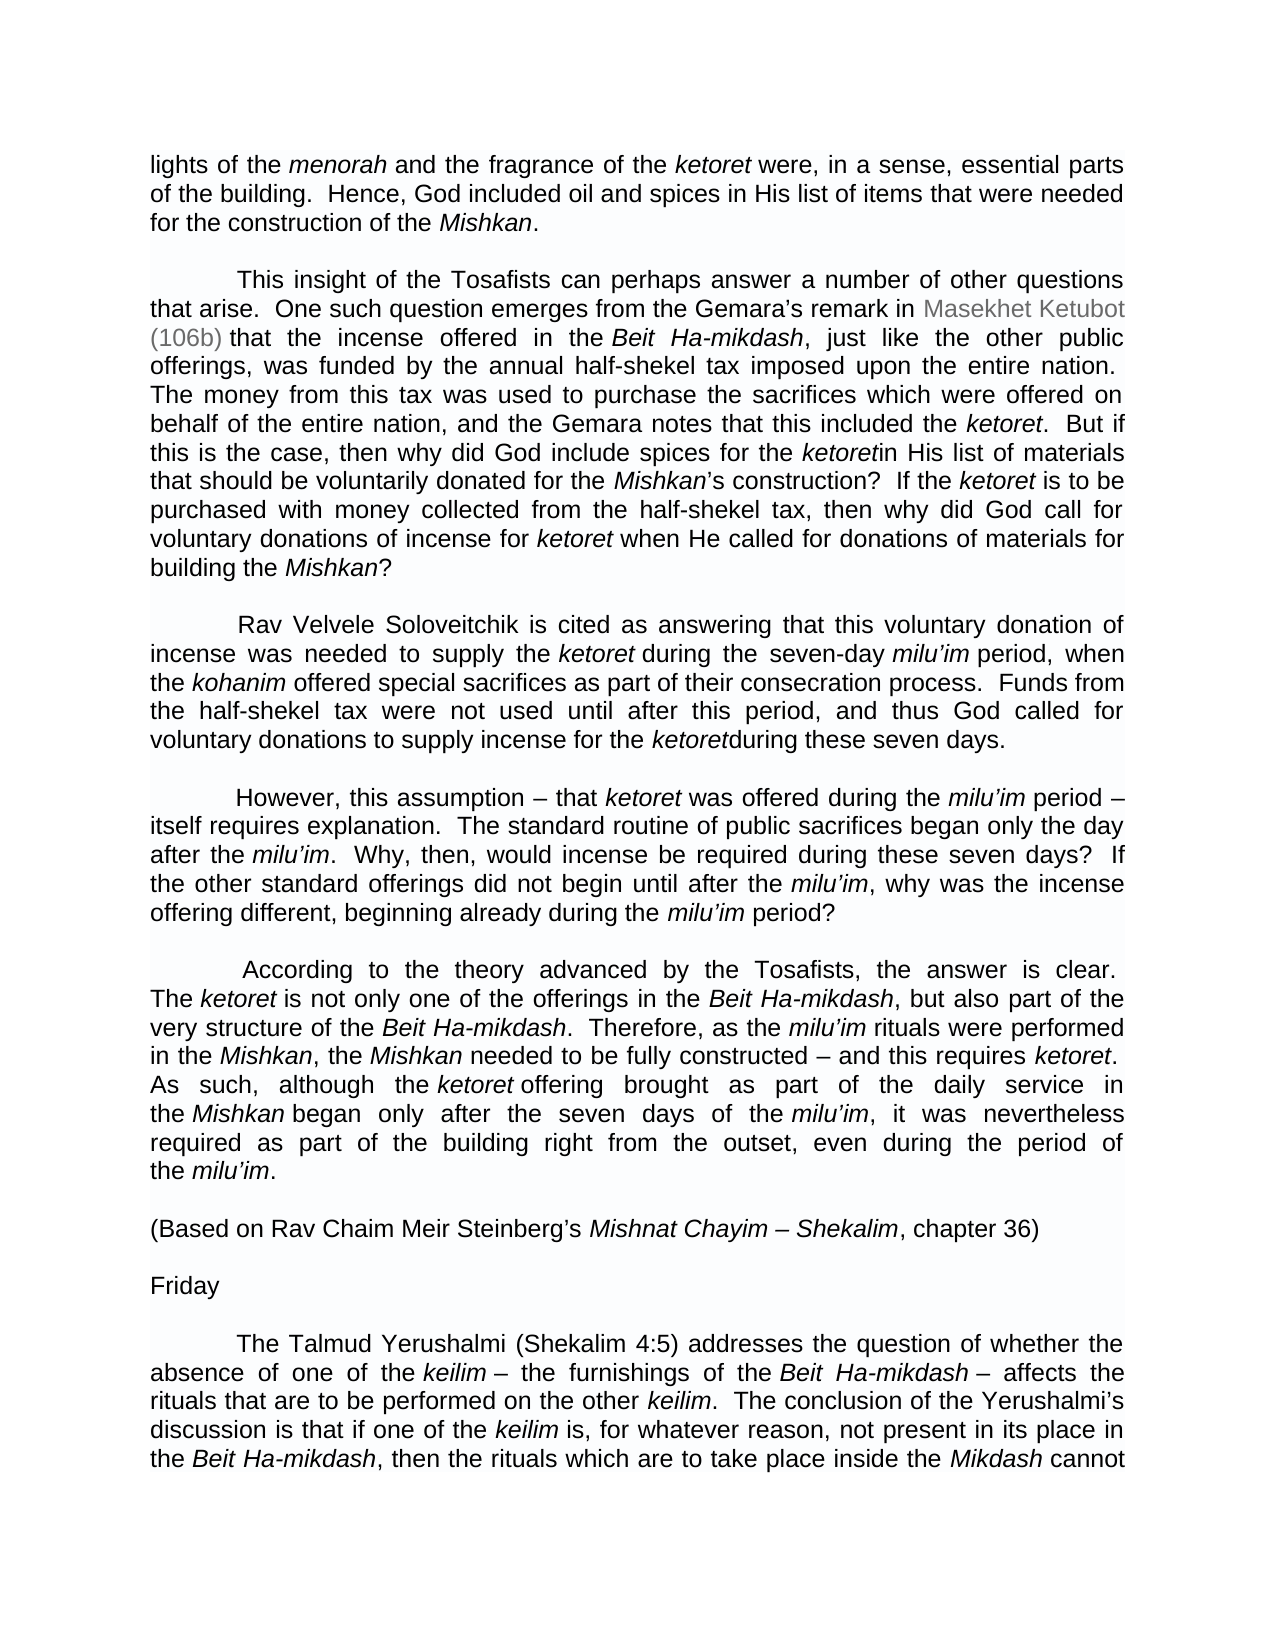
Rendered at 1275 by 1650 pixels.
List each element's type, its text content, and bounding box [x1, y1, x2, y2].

text (Based on Rav Chaim Meir Steinberg’s Mishnat Chayim – Shekalim, chapter 36) [150, 1214, 1125, 1242]
text Rav Velvele Soloveitchik is cited as answering that this voluntary donation of incense was needed to supply the ketoret during the seven-day milu’im period, when the kohanim offered special sacrifices as part of their consecration process. Funds from the half-shekel tax were not used until after this period, and thus God called for voluntary donations to supply incense for the ketoretduring these seven days. [150, 610, 1125, 754]
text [150, 1329, 1125, 1472]
text This insight of the Tosafists can perhaps answer a number of other questions that arise. One such question emerges from the Gemara’s remark in Masekhet Ketubot (106b) that the incense offered in the Beit Ha-mikdash, just like the other public offerings, was funded by the annual half-shekel tax imposed upon the entire nation. The money from this tax was used to purchase the sacrifices which were offered on behalf of the entire nation, and the Gemara notes that this included the ketoret. But if this is the case, then why did God include spices for the ketoretin His list of materials that should be voluntarily donated for the Mishkan’s construction? If the ketoret is to be purchased with money collected from the half-shekel tax, then why did God call for voluntary donations of incense for ketoret when He called for donations of materials for building the Mishkan? [150, 265, 1125, 581]
text However, this assumption – that ketoret was offered during the milu’im period – itself requires explanation. The standard routine of public sacrifices began only the day after the milu’im. Why, then, would incense be required during these seven days? If the other standard offerings did not begin until after the milu’im, why was the incense offering different, beginning already during the milu’im period? [150, 782, 1125, 926]
text Friday [150, 1271, 1125, 1300]
text According to the theory advanced by the Tosafists, the answer is clear. The ketoret is not only one of the offerings in the Beit Ha-mikdash, but also part of the very structure of the Beit Ha-mikdash. Therefore, as the milu’im rituals were performed in the Mishkan, the Mishkan needed to be fully constructed – and this requires ketoret. As such, although the ketoret offering brought as part of the daily service in the Mishkan began only after the seven days of the milu’im, it was nevertheless required as part of the building right from the outset, even during the period of the milu’im. [150, 955, 1125, 1185]
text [150, 150, 1125, 236]
